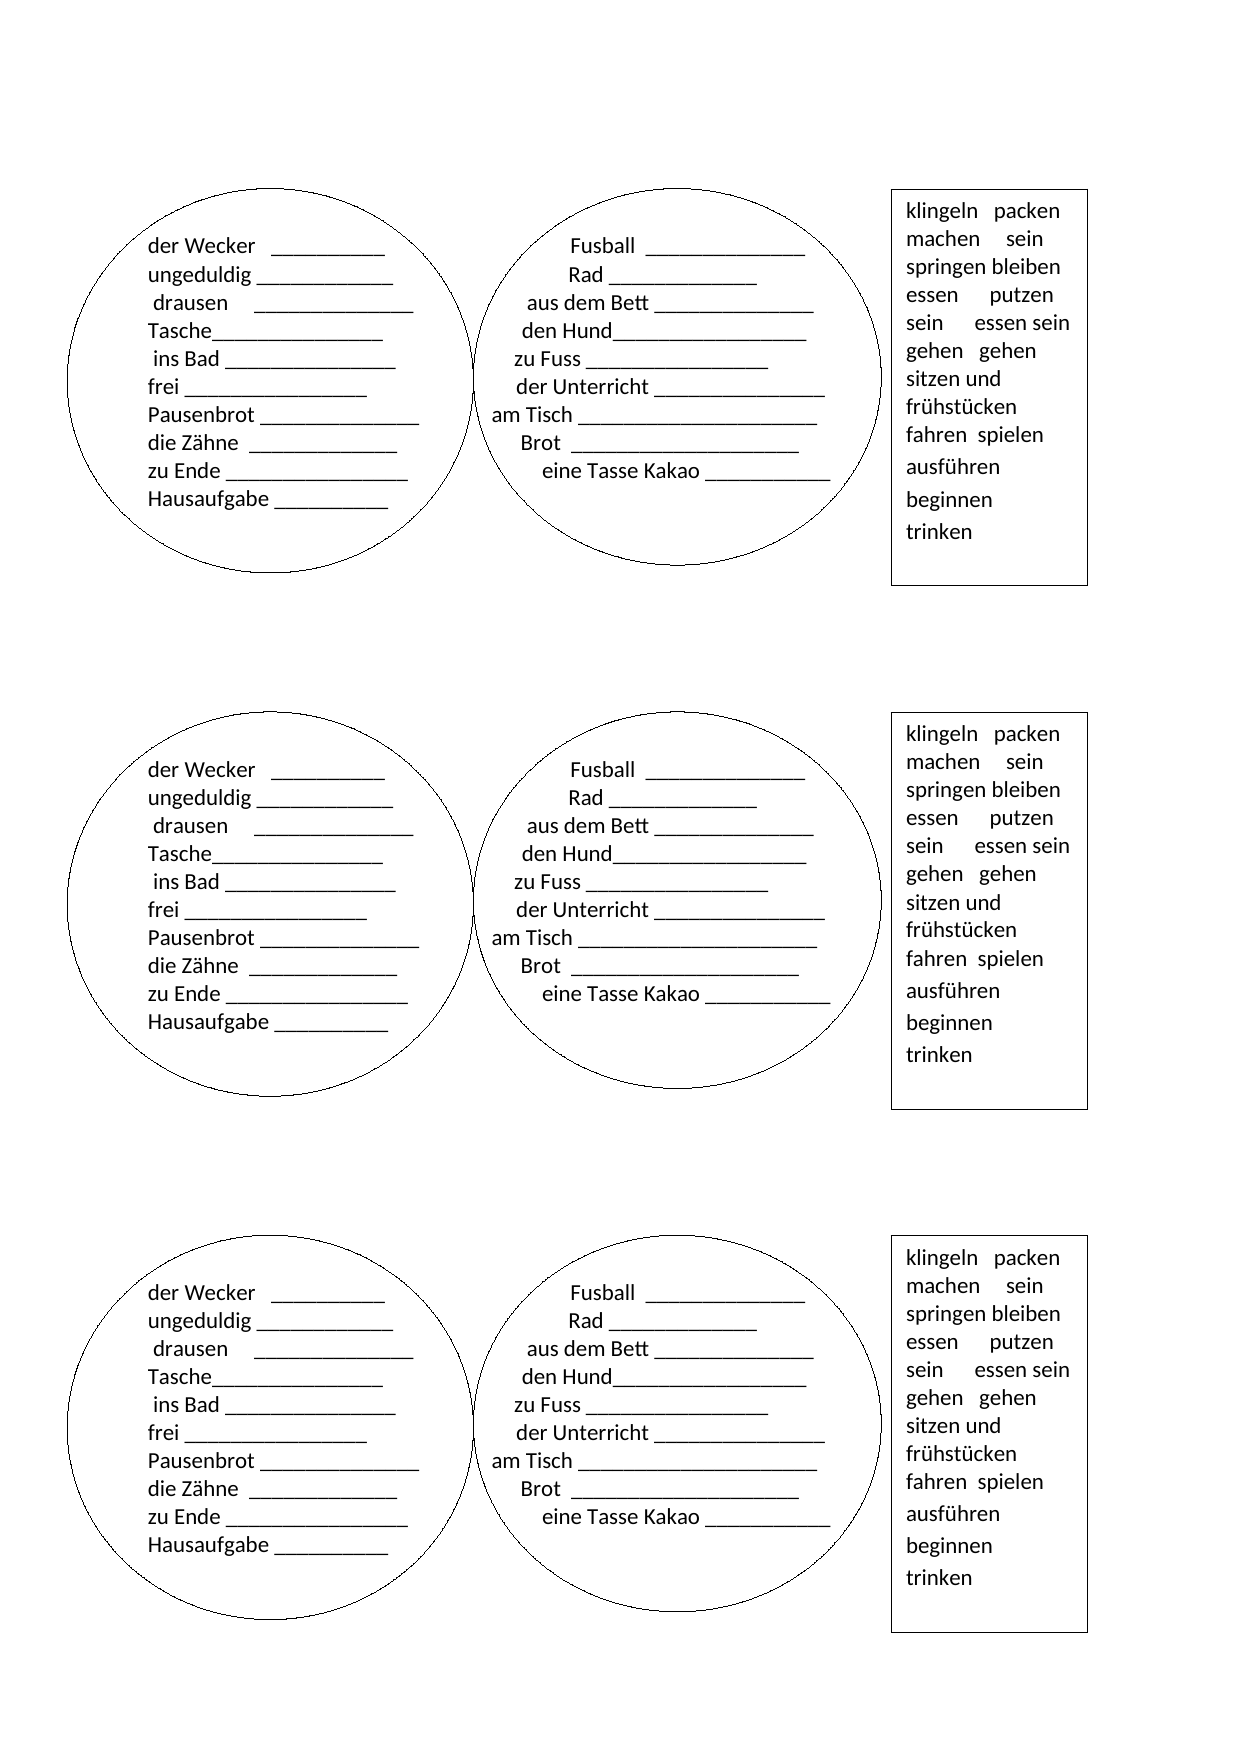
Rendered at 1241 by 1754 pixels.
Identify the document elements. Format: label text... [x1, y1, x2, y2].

text Pausenbrot ______________ am Tisch _____________________ [148, 400, 891, 428]
text zu Ende ________________ eine Tasse Kakao ___________ [148, 1502, 891, 1531]
text der Wecker __________ Fusball ______________ [148, 755, 891, 783]
text drausen ______________ aus dem Bett ______________ [148, 1334, 891, 1362]
text zu Ende ________________ eine Tasse Kakao ___________ [148, 979, 891, 1007]
text drausen ______________ aus dem Bett ______________ [148, 811, 891, 839]
text ungeduldig ____________ Rad _____________ [148, 260, 891, 288]
text frei ________________ der Unterricht _______________ [148, 1418, 891, 1446]
text der Wecker __________ Fusball ______________ [148, 1278, 891, 1306]
text drausen ______________ aus dem Bett ______________ [148, 288, 891, 316]
text ungeduldig ____________ Rad _____________ [148, 783, 891, 811]
text Hausaufgabe __________ [148, 1007, 891, 1035]
text ungeduldig ____________ Rad _____________ [148, 1306, 891, 1334]
text ins Bad _______________ zu Fuss ________________ [148, 1390, 891, 1418]
text Hausaufgabe __________ [148, 484, 891, 512]
text Pausenbrot ______________ am Tisch _____________________ [148, 923, 891, 951]
text der Wecker __________ Fusball ______________ [148, 232, 891, 260]
text Tasche_______________ den Hund_________________ [148, 316, 891, 344]
text Tasche_______________ den Hund_________________ [148, 1362, 891, 1390]
text die Zähne _____________ Brot ____________________ [148, 428, 891, 456]
text die Zähne _____________ Brot ____________________ [148, 1474, 891, 1502]
text ins Bad _______________ zu Fuss ________________ [148, 344, 891, 372]
text ins Bad _______________ zu Fuss ________________ [148, 867, 891, 895]
text frei ________________ der Unterricht _______________ [148, 895, 891, 923]
text Hausaufgabe __________ [148, 1531, 891, 1558]
text Tasche_______________ den Hund_________________ [148, 839, 891, 867]
text zu Ende ________________ eine Tasse Kakao ___________ [148, 456, 891, 484]
text frei ________________ der Unterricht _______________ [148, 372, 891, 400]
text Pausenbrot ______________ am Tisch _____________________ [148, 1446, 891, 1474]
text die Zähne _____________ Brot ____________________ [148, 951, 891, 979]
